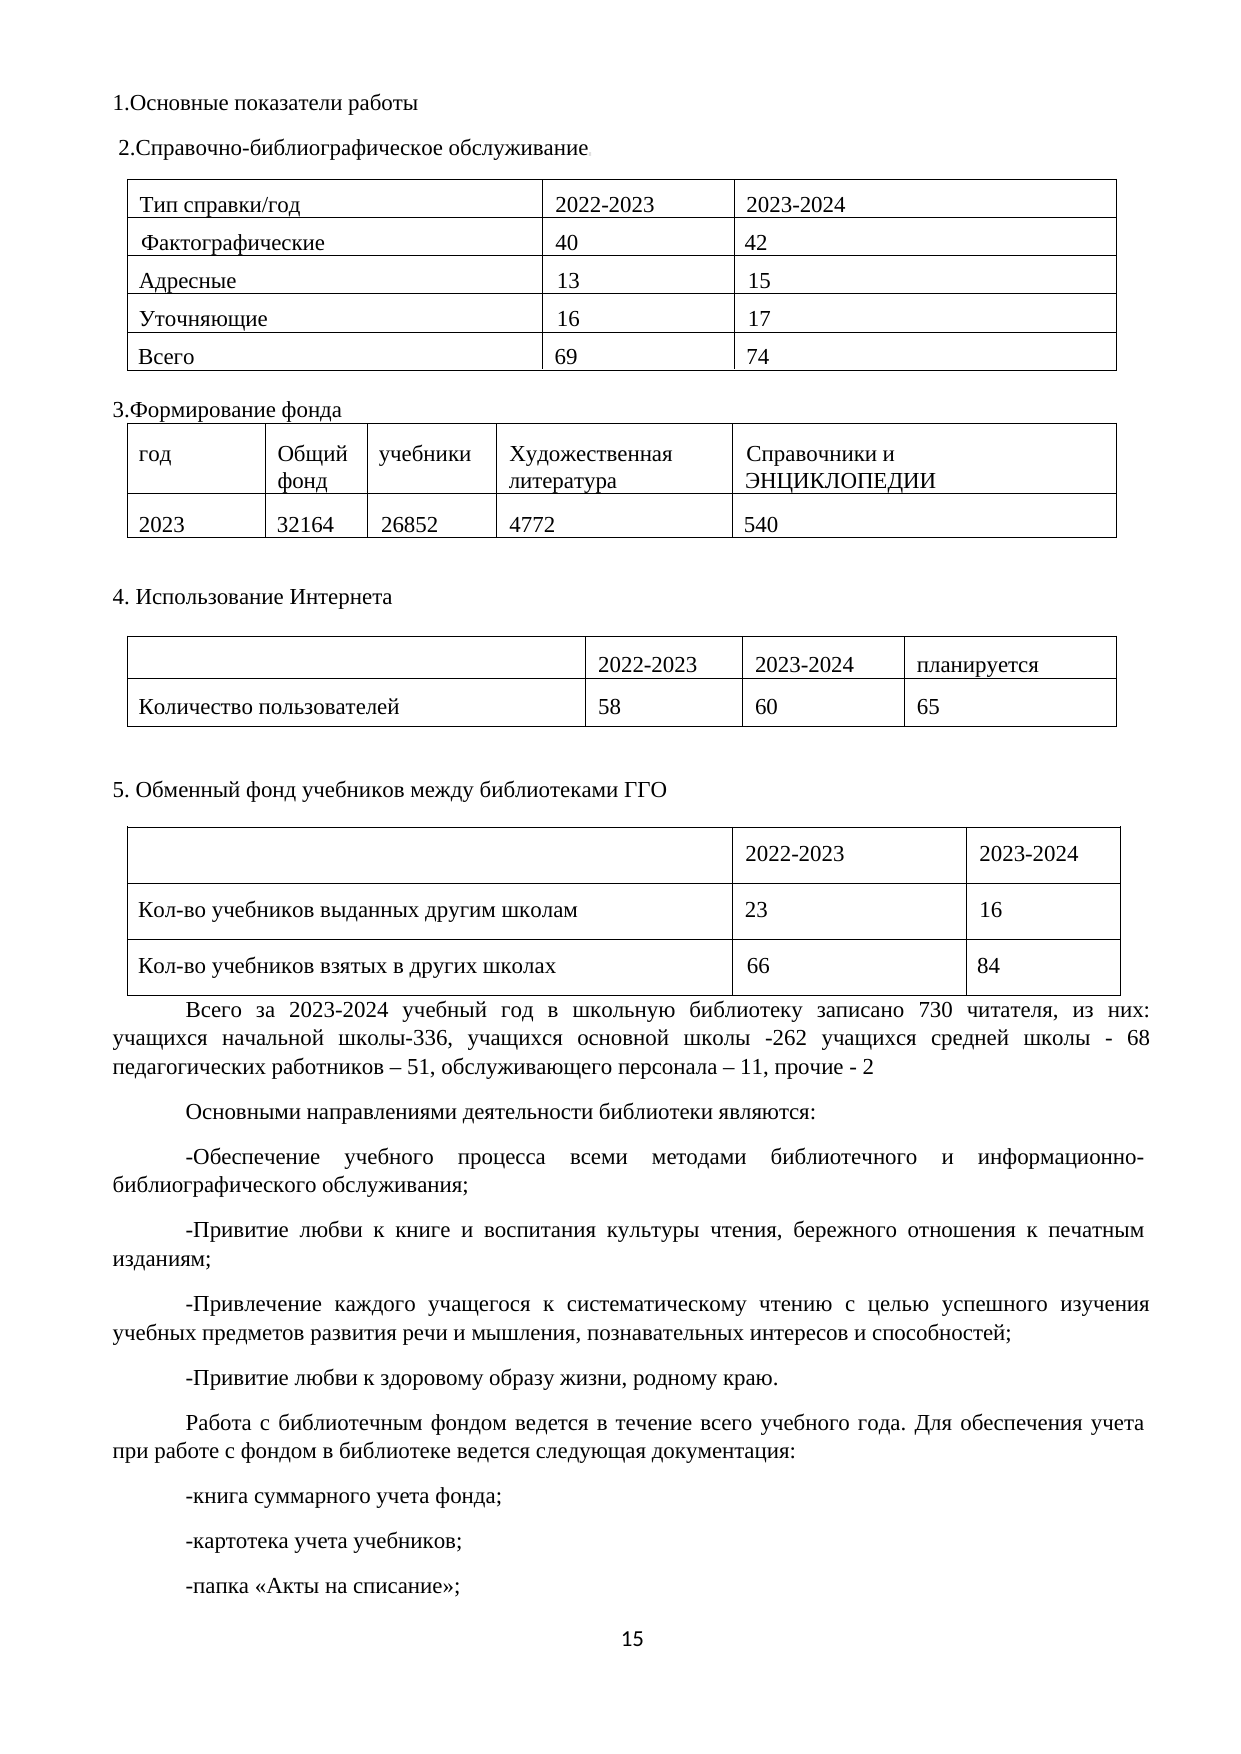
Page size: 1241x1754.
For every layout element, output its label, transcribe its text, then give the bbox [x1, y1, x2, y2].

text -картотека учета учебников; [112, 1527, 1146, 1554]
table_header Художественная литература [497, 424, 732, 493]
table_cell 74 [735, 333, 1116, 369]
text Всего за 2023-2024 учебный год в школьную библиотеку записано 730 читателя, из них: учащихся начальной школы-336, учащихся основной школы -262 учащихся средней школы - 68 педагогических работников – 51, обслуживающего персонала – 11, прочие - 2 [112, 996, 1152, 1079]
text -Обеспечение учебного процесса всеми методами библиотечного и информационно-библиографического обслуживания; [112, 1143, 1146, 1198]
table_header Общий фонд [266, 424, 367, 493]
table_cell 540 [733, 494, 1116, 537]
text 2.Справочно-библиографическое обслуживание [112, 134, 1146, 160]
table_cell Адресные [128, 256, 542, 293]
table_header 2023-2024 [743, 637, 904, 677]
table_cell 4772 [497, 494, 732, 537]
table_cell 16 [967, 884, 1120, 939]
table_cell 60 [743, 679, 904, 726]
table_header Тип справки/год [128, 180, 542, 217]
table_cell 15 [735, 256, 1116, 293]
table_header Справочники и ЭНЦИКЛОПЕДИИ [733, 424, 1116, 493]
text -Привитие любви к книге и воспитания культуры чтения, бережного отношения к печатным изданиям; [112, 1217, 1146, 1271]
table_header год [128, 424, 265, 493]
text Основными направлениями деятельности библиотеки являются: [112, 1098, 1146, 1124]
table_header 2022-2023 [733, 828, 966, 883]
text -папка «Акты на списание»; [112, 1572, 1146, 1599]
text 3.Формирование фонда [112, 396, 1146, 423]
table_header [128, 828, 732, 883]
table_header учебники [368, 424, 496, 493]
text 4. Использование Интернета [112, 583, 1152, 609]
table_cell Кол-во учебников выданных другим школам [128, 884, 732, 939]
table_header 2022-2023 [543, 180, 734, 217]
text -Привитие любви к здоровому образу жизни, родному краю. [112, 1364, 1146, 1390]
table_header 2023-2024 [735, 180, 1116, 217]
table_cell Фактографические [128, 218, 542, 255]
table_cell Кол-во учебников взятых в других школах [128, 940, 732, 995]
table_cell 66 [733, 940, 966, 995]
table_cell 26852 [368, 494, 496, 537]
text -книга суммарного учета фонда; [112, 1482, 1146, 1509]
table_cell 69 [543, 333, 734, 369]
table_cell 17 [735, 294, 1116, 331]
table_header 2023-2024 [967, 828, 1120, 883]
table_cell 84 [967, 940, 1120, 995]
table_header планируется [905, 637, 1116, 677]
table_header [128, 637, 585, 677]
table_cell Уточняющие [128, 294, 542, 331]
table_cell 16 [543, 294, 734, 331]
table_cell 32164 [266, 494, 367, 537]
table_cell 58 [586, 679, 742, 726]
table_cell 13 [543, 256, 734, 293]
text 1.Основные показатели работы [112, 89, 1146, 115]
table_cell Всего [128, 333, 542, 369]
table_cell 2023 [128, 494, 265, 537]
text -Привлечение каждого учащегося к систематическому чтению с целью успешного изучения учебных предметов развития речи и мышления, познавательных интересов и способностей; [112, 1290, 1152, 1345]
table_cell 42 [735, 218, 1116, 255]
table_cell Количество пользователей [128, 679, 585, 726]
table_cell 23 [733, 884, 966, 939]
text Работа с библиотечным фондом ведется в течение всего учебного года. Для обеспечения учета при работе с фондом в библиотеке ведется следующая документация: [112, 1409, 1146, 1463]
table_cell 65 [905, 679, 1116, 726]
table_header 2022-2023 [586, 637, 742, 677]
text 5. Обменный фонд учебников между библиотеками ГГО [112, 776, 1146, 803]
table_cell 40 [543, 218, 734, 255]
